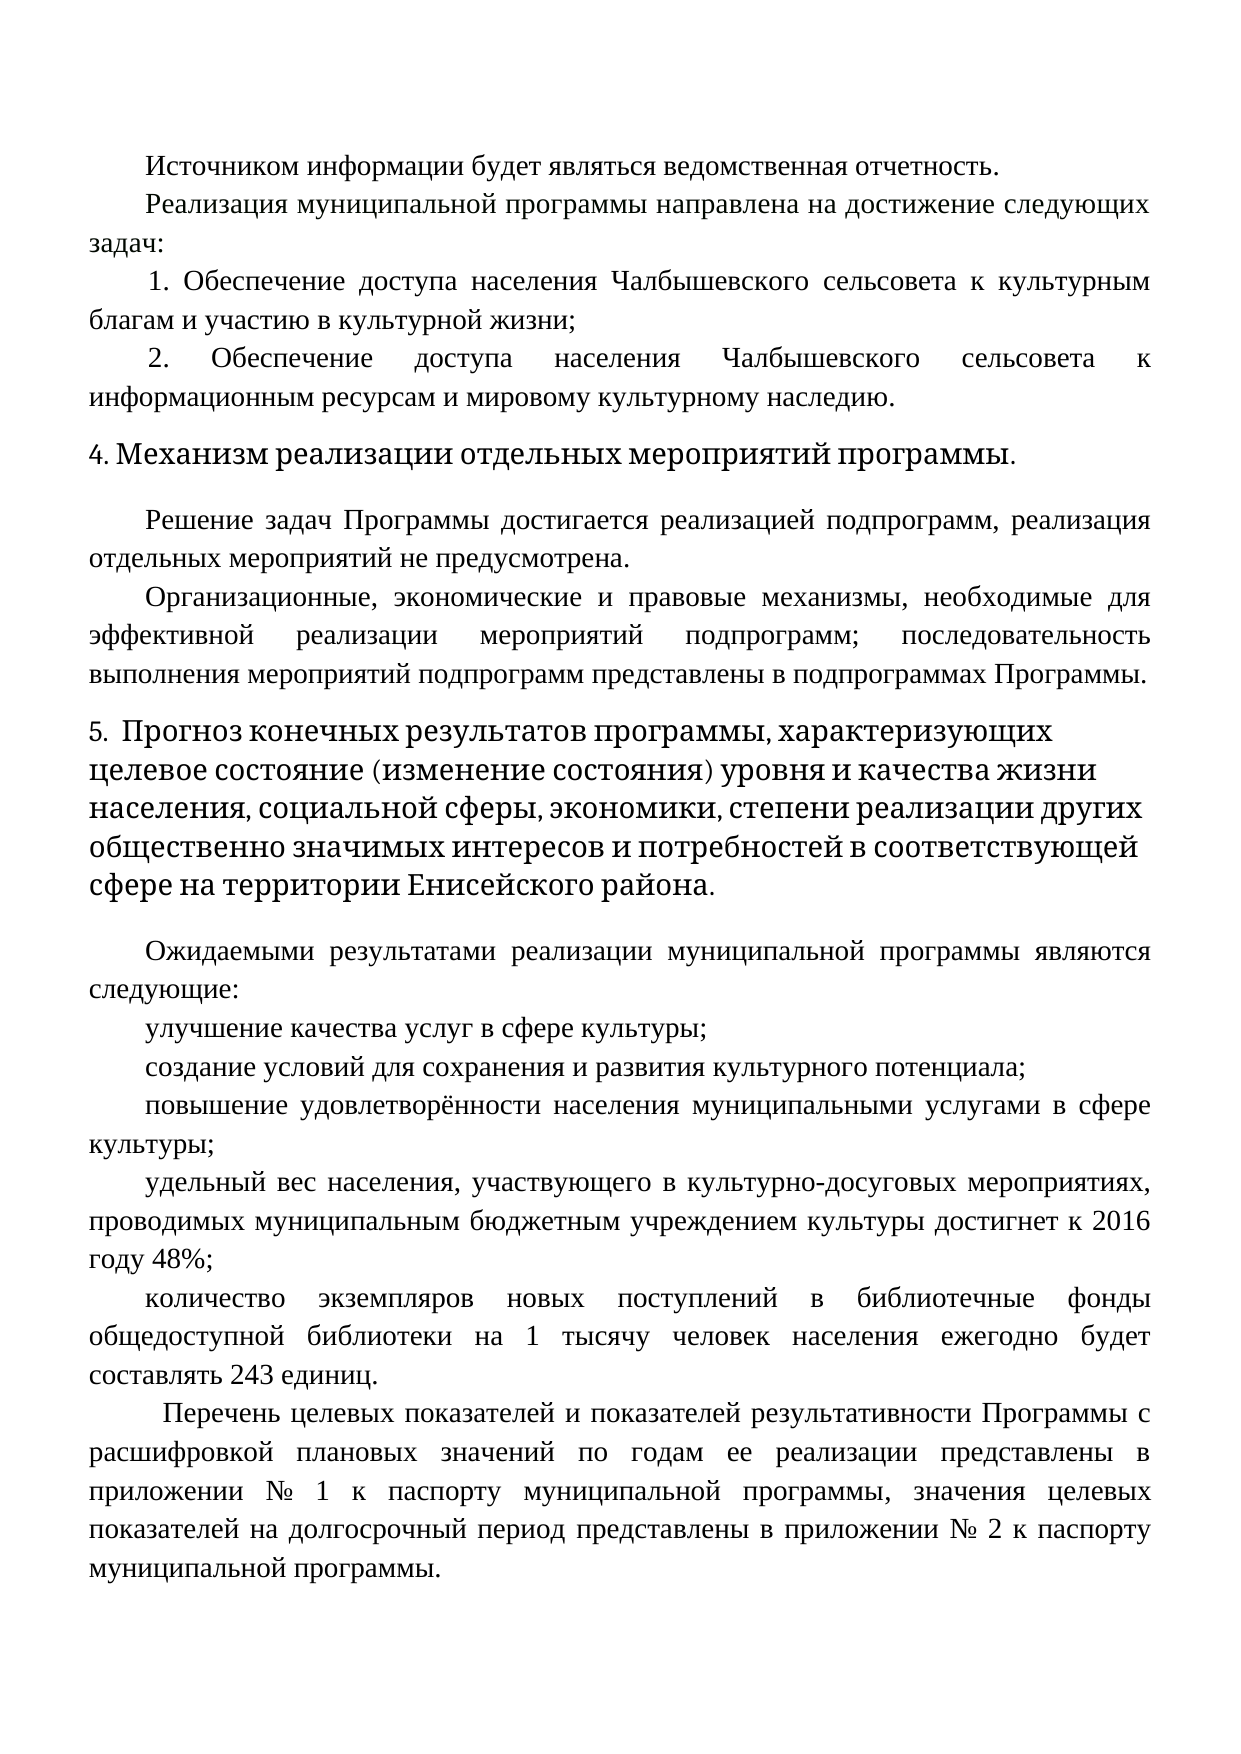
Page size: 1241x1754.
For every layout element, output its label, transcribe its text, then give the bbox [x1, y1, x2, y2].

text Организационные, экономические и правовые механизмы, необходимые для эффективной реализации мероприятий подпрограмм; последовательность выполнения мероприятий подпрограмм представлены в подпрограммах Программы. [89, 579, 1152, 689]
subtitle 4. Механизм реализации отдельных мероприятий программы. [89, 438, 1152, 472]
text Перечень целевых показателей и показателей результативности Программы с расшифровкой плановых значений по годам ее реализации представлены в приложении № 1 к паспорту муниципальной программы, значения целевых показателей на долгосрочный период представлены в приложении № 2 к паспорту муниципальной программы. [89, 1396, 1152, 1583]
list 1. Обеспечение доступа населения Чалбышевского сельсовета к культурным благам и участию в культурной жизни; [89, 263, 1152, 335]
text удельный вес населения, участвующего в культурно-досуговых мероприятиях, проводимых муниципальным бюджетным учреждением культуры достигнет к 2016 году 48%; [89, 1164, 1152, 1275]
text количество экземпляров новых поступлений в библиотечные фонды общедоступной библиотеки на 1 тысячу человек населения ежегодно будет составлять 243 единиц. [89, 1280, 1152, 1391]
text Реализация муниципальной программы направлена на достижение следующих задач: [89, 186, 1152, 258]
text улучшение качества услуг в сфере культуры; [89, 1010, 1152, 1044]
text создание условий для сохранения и развития культурного потенциала; [89, 1049, 1152, 1082]
subtitle 5. Прогноз конечных результатов программы, характеризующих целевое состояние (изменение состояния) уровня и качества жизни населения, социальной сферы, экономики, степени реализации других общественно значимых интересов и потребностей в соответствующей сфере на территории Енисейского района. [89, 715, 1152, 903]
text повышение удовлетворённости населения муниципальными услугами в сфере культуры; [89, 1087, 1152, 1159]
text Ожидаемыми результатами реализации муниципальной программы являются следующие: [89, 933, 1152, 1005]
text Источником информации будет являться ведомственная отчетность. [89, 148, 1152, 181]
list 2. Обеспечение доступа населения Чалбышевского сельсовета к информационным ресурсам и мировому культурному наследию. [89, 340, 1152, 412]
text Решение задач Программы достигается реализацией подпрограмм, реализация отдельных мероприятий не предусмотрена. [89, 502, 1152, 574]
